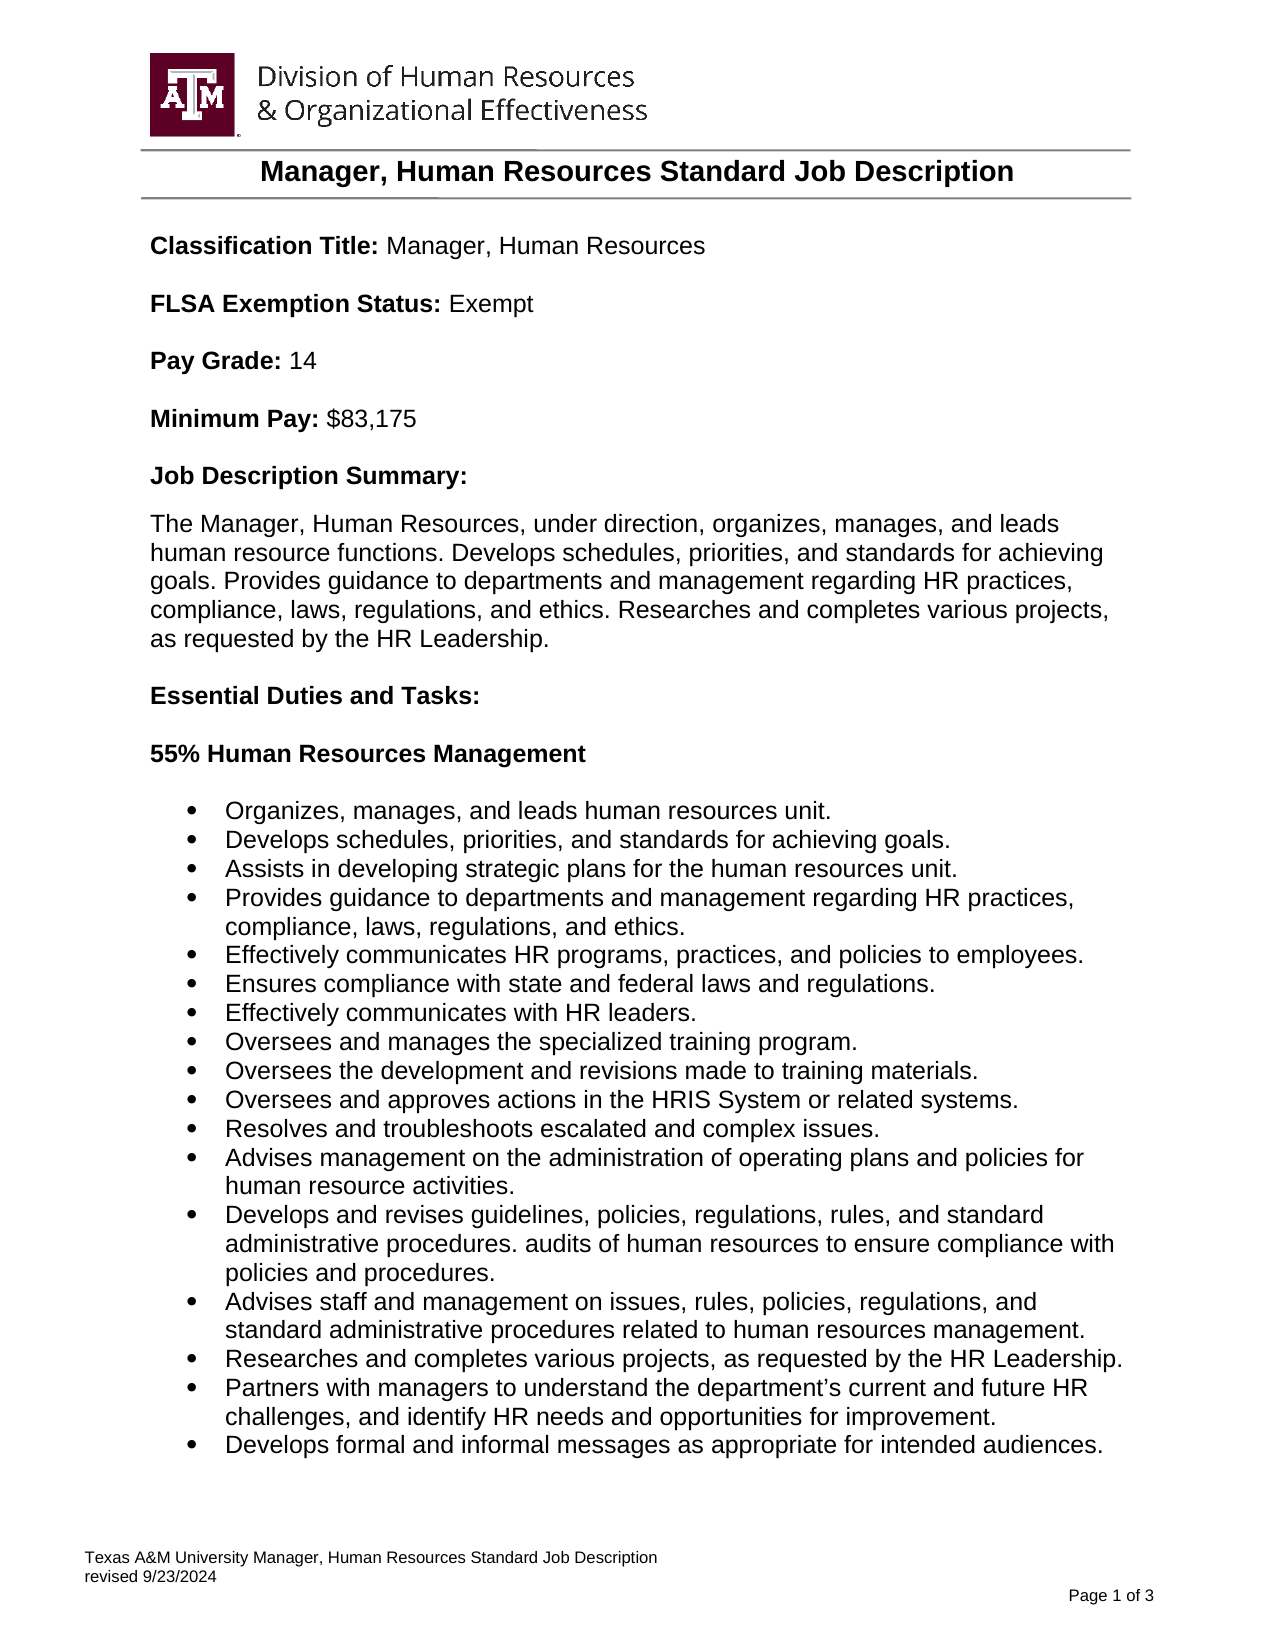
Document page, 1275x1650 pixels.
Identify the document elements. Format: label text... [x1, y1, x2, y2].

text Minimum Pay: $83,175 [150, 404, 1125, 432]
picture [150, 51, 675, 137]
list Organizes, manages, and leads human resources unit. [187, 796, 1125, 825]
text Job Description Summary: [150, 461, 1125, 490]
list Assists in developing strategic plans for the human resources unit. [187, 854, 1125, 883]
text Essential Duties and Tasks: [150, 681, 1125, 710]
text Classification Title: Manager, Human Resources [150, 231, 1125, 260]
list Advises management on the administration of operating plans and policies for human resource activities. [187, 1142, 1125, 1200]
list Effectively communicates with HR leaders. [187, 998, 1125, 1027]
text Manager, Human Resources Standard Job Description [150, 154, 1125, 188]
list Oversees and manages the specialized training program. [187, 1027, 1125, 1056]
list Partners with managers to understand the department’s current and future HR challenges, and identify HR needs and opportunities for improvement. [187, 1373, 1125, 1431]
list Ensures compliance with state and federal laws and regulations. [187, 969, 1125, 998]
list Provides guidance to departments and management regarding HR practices, compliance, laws, regulations, and ethics. [187, 883, 1125, 941]
text 55% Human Resources Management [150, 739, 1125, 768]
text The Manager, Human Resources, under direction, organizes, manages, and leads human resource functions. Develops schedules, priorities, and standards for achieving goals. Provides guidance to departments and management regarding HR practices, compliance, laws, regulations, and ethics. Researches and completes various projects, as requested by the HR Leadership. [150, 509, 1125, 653]
list Advises staff and management on issues, rules, policies, regulations, and standard administrative procedures related to human resources management. [187, 1286, 1125, 1344]
text Pay Grade: 14 [150, 346, 1125, 375]
list Develops schedules, priorities, and standards for achieving goals. [187, 825, 1125, 854]
list Develops formal and informal messages as appropriate for intended audiences. [187, 1431, 1125, 1459]
list Effectively communicates HR programs, practices, and policies to employees. [187, 941, 1125, 969]
list Oversees and approves actions in the HRIS System or related systems. [187, 1085, 1125, 1114]
list Researches and completes various projects, as requested by the HR Leadership. [187, 1344, 1125, 1373]
list Oversees the development and revisions made to training materials. [187, 1056, 1125, 1085]
text FLSA Exemption Status: Exempt [150, 289, 1125, 317]
list Resolves and troubleshoots escalated and complex issues. [187, 1114, 1125, 1142]
list Develops and revises guidelines, policies, regulations, rules, and standard administrative procedures. audits of human resources to ensure compliance with policies and procedures. [187, 1200, 1125, 1286]
